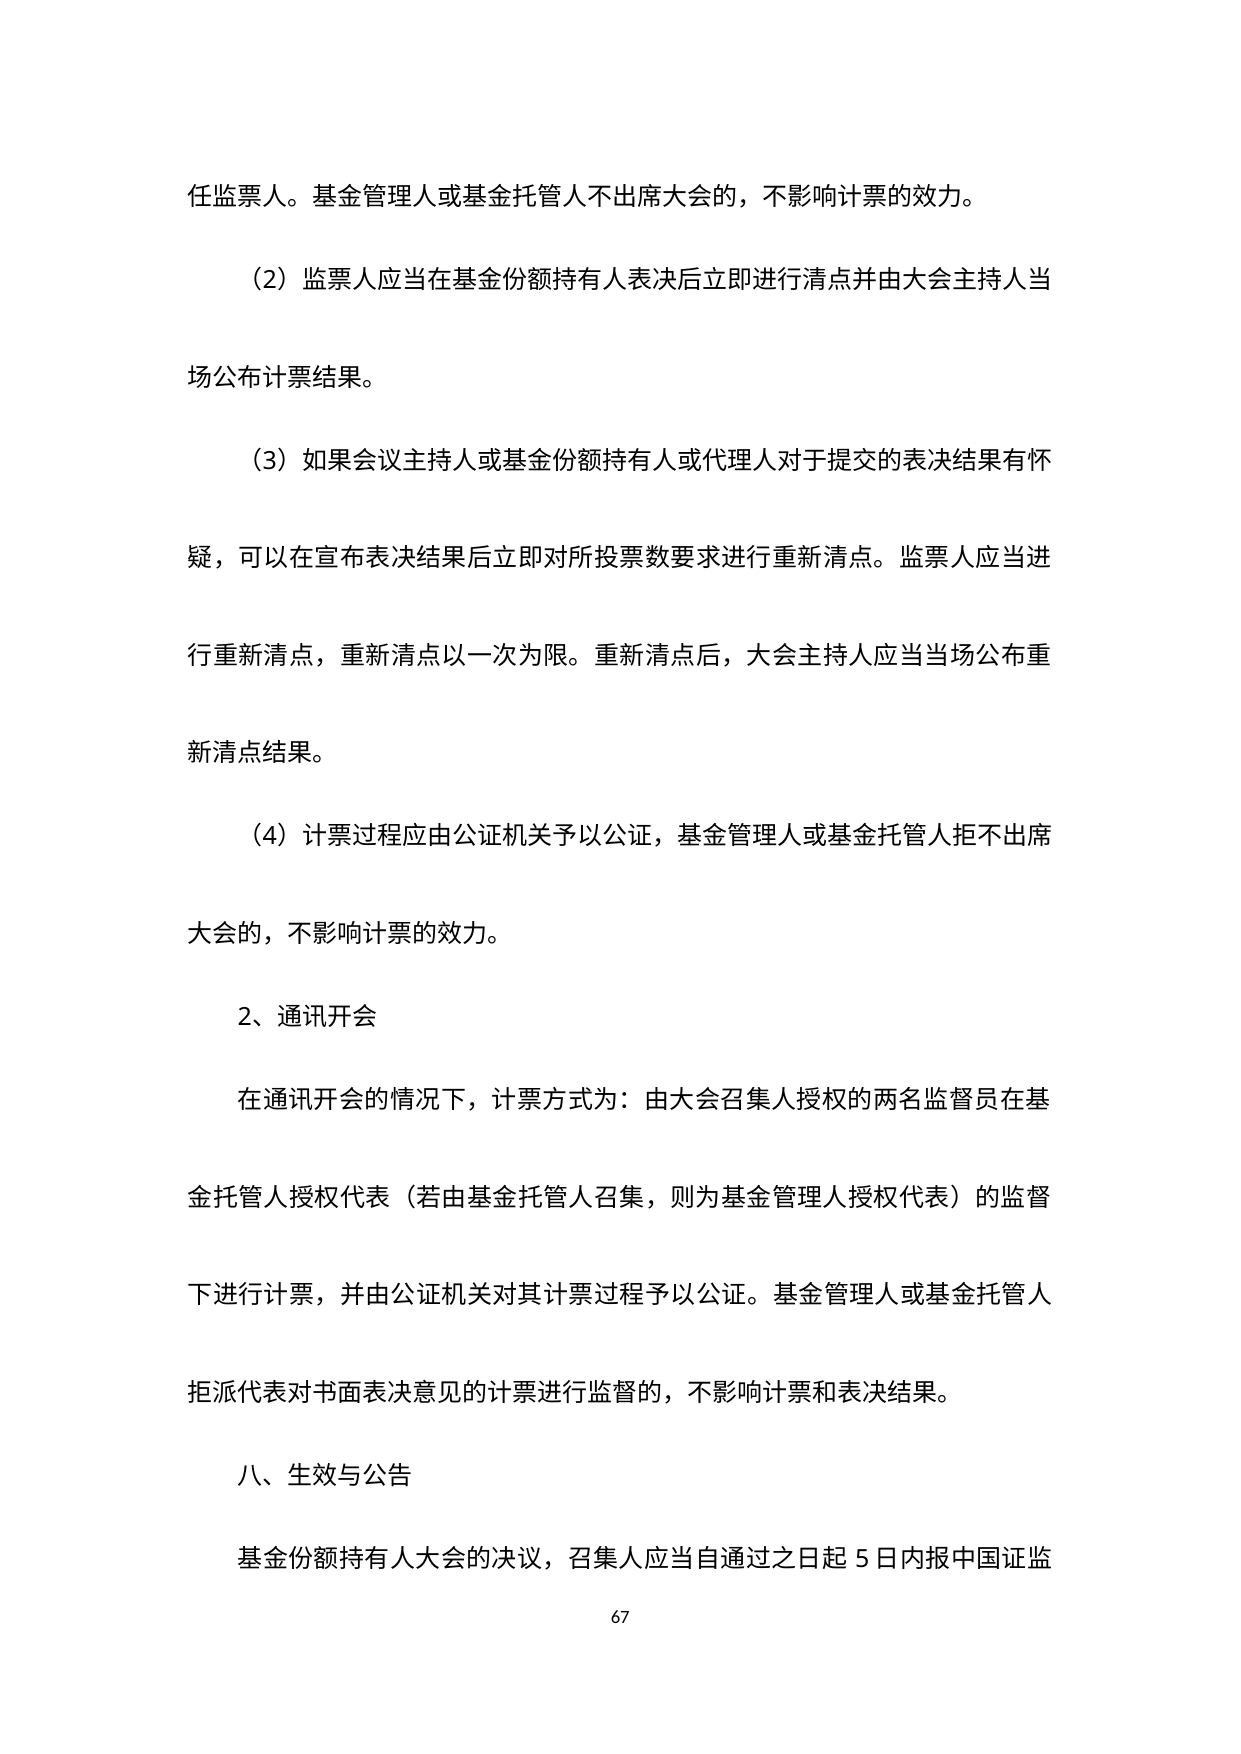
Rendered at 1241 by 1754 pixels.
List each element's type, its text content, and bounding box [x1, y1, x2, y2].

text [187, 162, 1053, 227]
text （4）计票过程应由公证机关予以公证，基金管理人或基金托管人拒不出席大会的，不影响计票的效力。 [187, 801, 1053, 964]
text 八、生效与公告 [187, 1441, 1053, 1506]
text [187, 1524, 1053, 1589]
text 在通讯开会的情况下，计票方式为：由大会召集人授权的两名监督员在基金托管人授权代表（若由基金托管人召集，则为基金管理人授权代表）的监督下进行计票，并由公证机关对其计票过程予以公证。基金管理人或基金托管人拒派代表对书面表决意见的计票进行监督的，不影响计票和表决结果。 [187, 1065, 1053, 1423]
text （2）监票人应当在基金份额持有人表决后立即进行清点并由大会主持人当场公布计票结果。 [187, 245, 1053, 408]
text 2、通讯开会 [187, 982, 1053, 1047]
text （3）如果会议主持人或基金份额持有人或代理人对于提交的表决结果有怀疑，可以在宣布表决结果后立即对所投票数要求进行重新清点。监票人应当进行重新清点，重新清点以一次为限。重新清点后，大会主持人应当当场公布重新清点结果。 [187, 426, 1053, 783]
